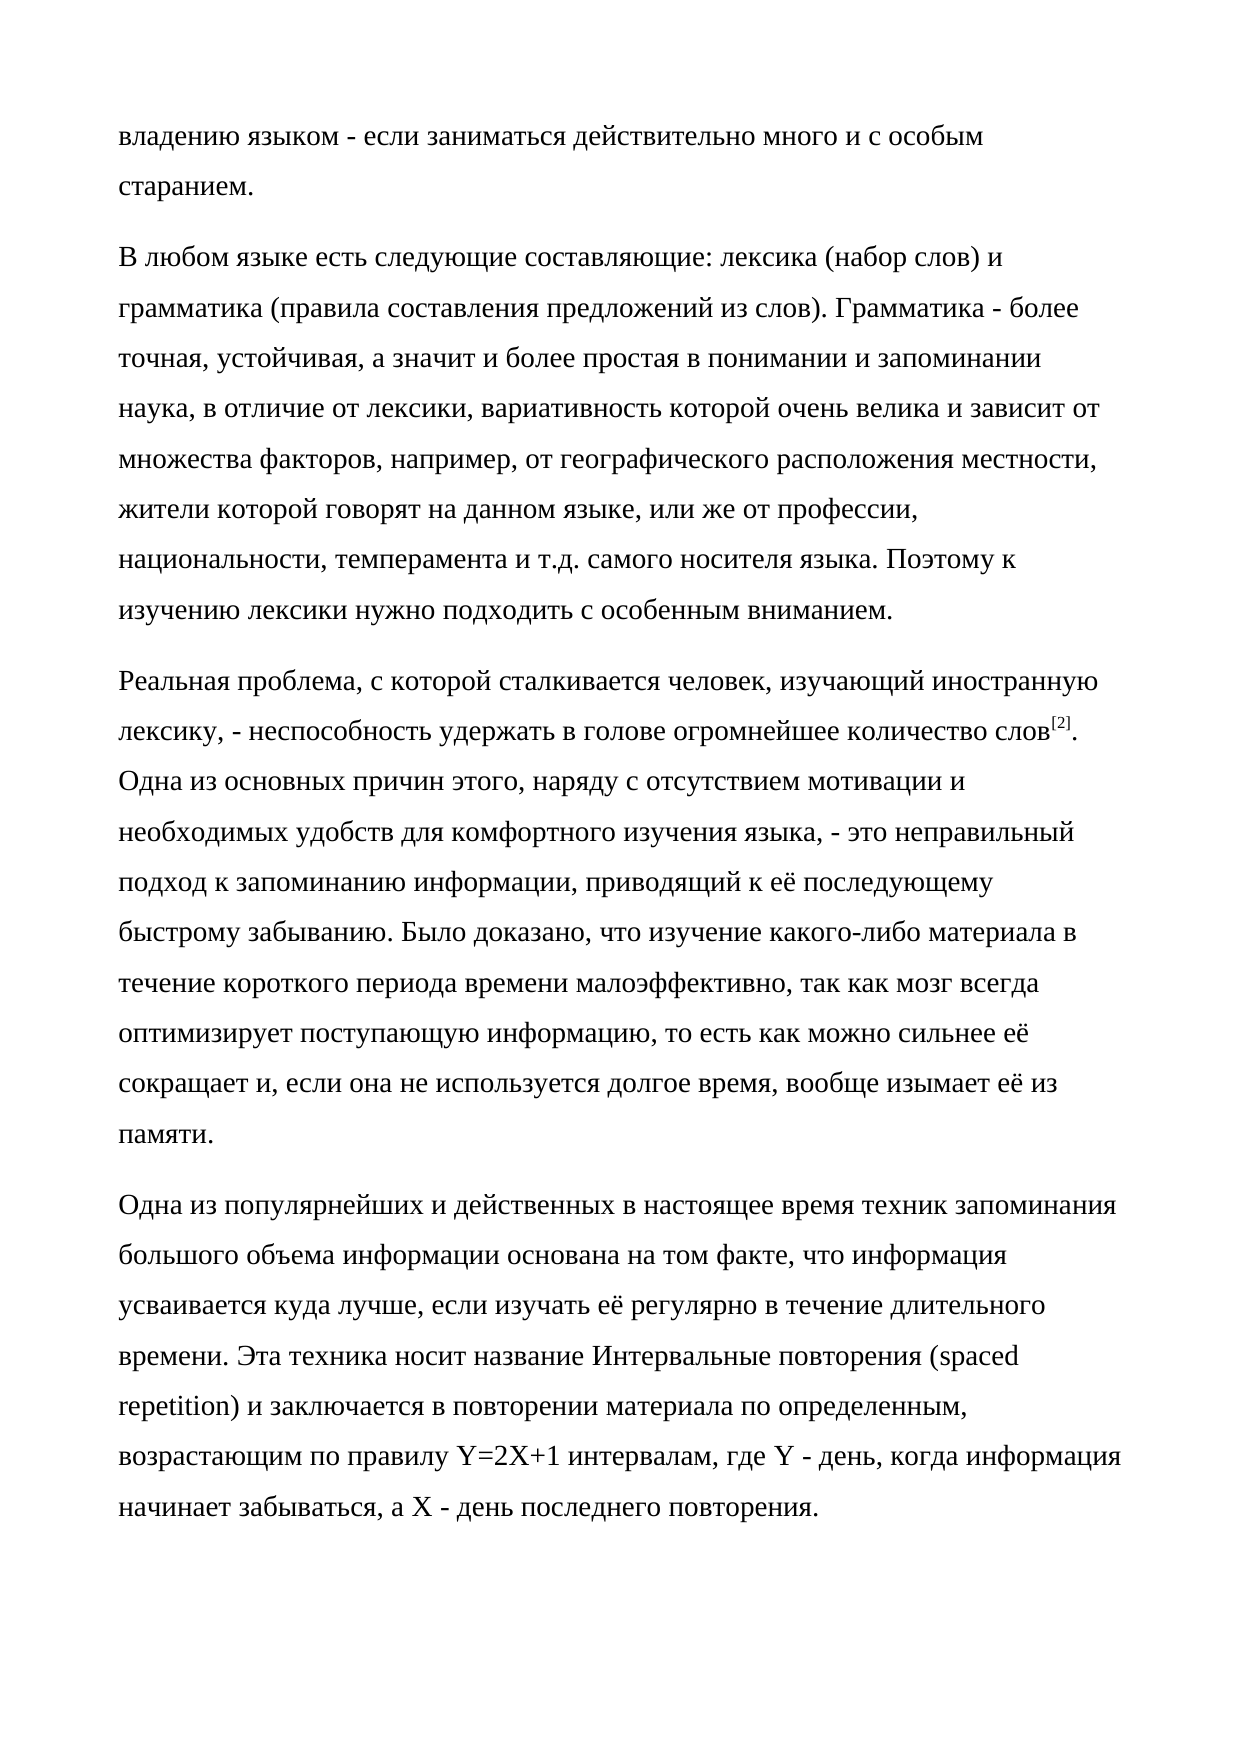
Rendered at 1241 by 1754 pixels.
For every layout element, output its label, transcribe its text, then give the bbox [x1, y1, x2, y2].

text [118, 118, 1122, 202]
text В любом языке есть следующие составляющие: лексика (набор слов) и грамматика (правила составления предложений из слов). Грамматика - более точная, устойчивая, а значит и более простая в понимании и запоминании наука, в отличие от лексики, вариативность которой очень велика и зависит от множества факторов, например, от географического расположения местности, жители которой говорят на данном языке, или же от профессии, национальности, темперамента и т.д. самого носителя языка. Поэтому к изучению лексики нужно подходить с особенным вниманием. [118, 239, 1122, 625]
text Одна из популярнейших и действенных в настоящее время техник запоминания большого объема информации основана на том факте, что информация усваивается куда лучше, если изучать её регулярно в течение длительного времени. Эта техника носит название Интервальные повторения (spaced repetition) и заключается в повторении материала по определенным, возрастающим по правилу Y=2X+1 интервалам, где Y - день, когда информация начинает забываться, а X - день последнего повторения. [118, 1187, 1122, 1522]
text Реальная проблема, с которой сталкивается человек, изучающий иностранную лексику, - неспособность удержать в голове огромнейшее количество слов[2]. Одна из основных причин этого, наряду с отсутствием мотивации и необходимых удобств для комфортного изучения языка, - это неправильный подход к запоминанию информации, приводящий к её последующему быстрому забыванию. Было доказано, что изучение какого-либо материала в течение короткого периода времени малоэффективно, так как мозг всегда оптимизирует поступающую информацию, то есть как можно сильнее её сокращает и, если она не используется долгое время, вообще изымает её из памяти. [118, 663, 1122, 1149]
